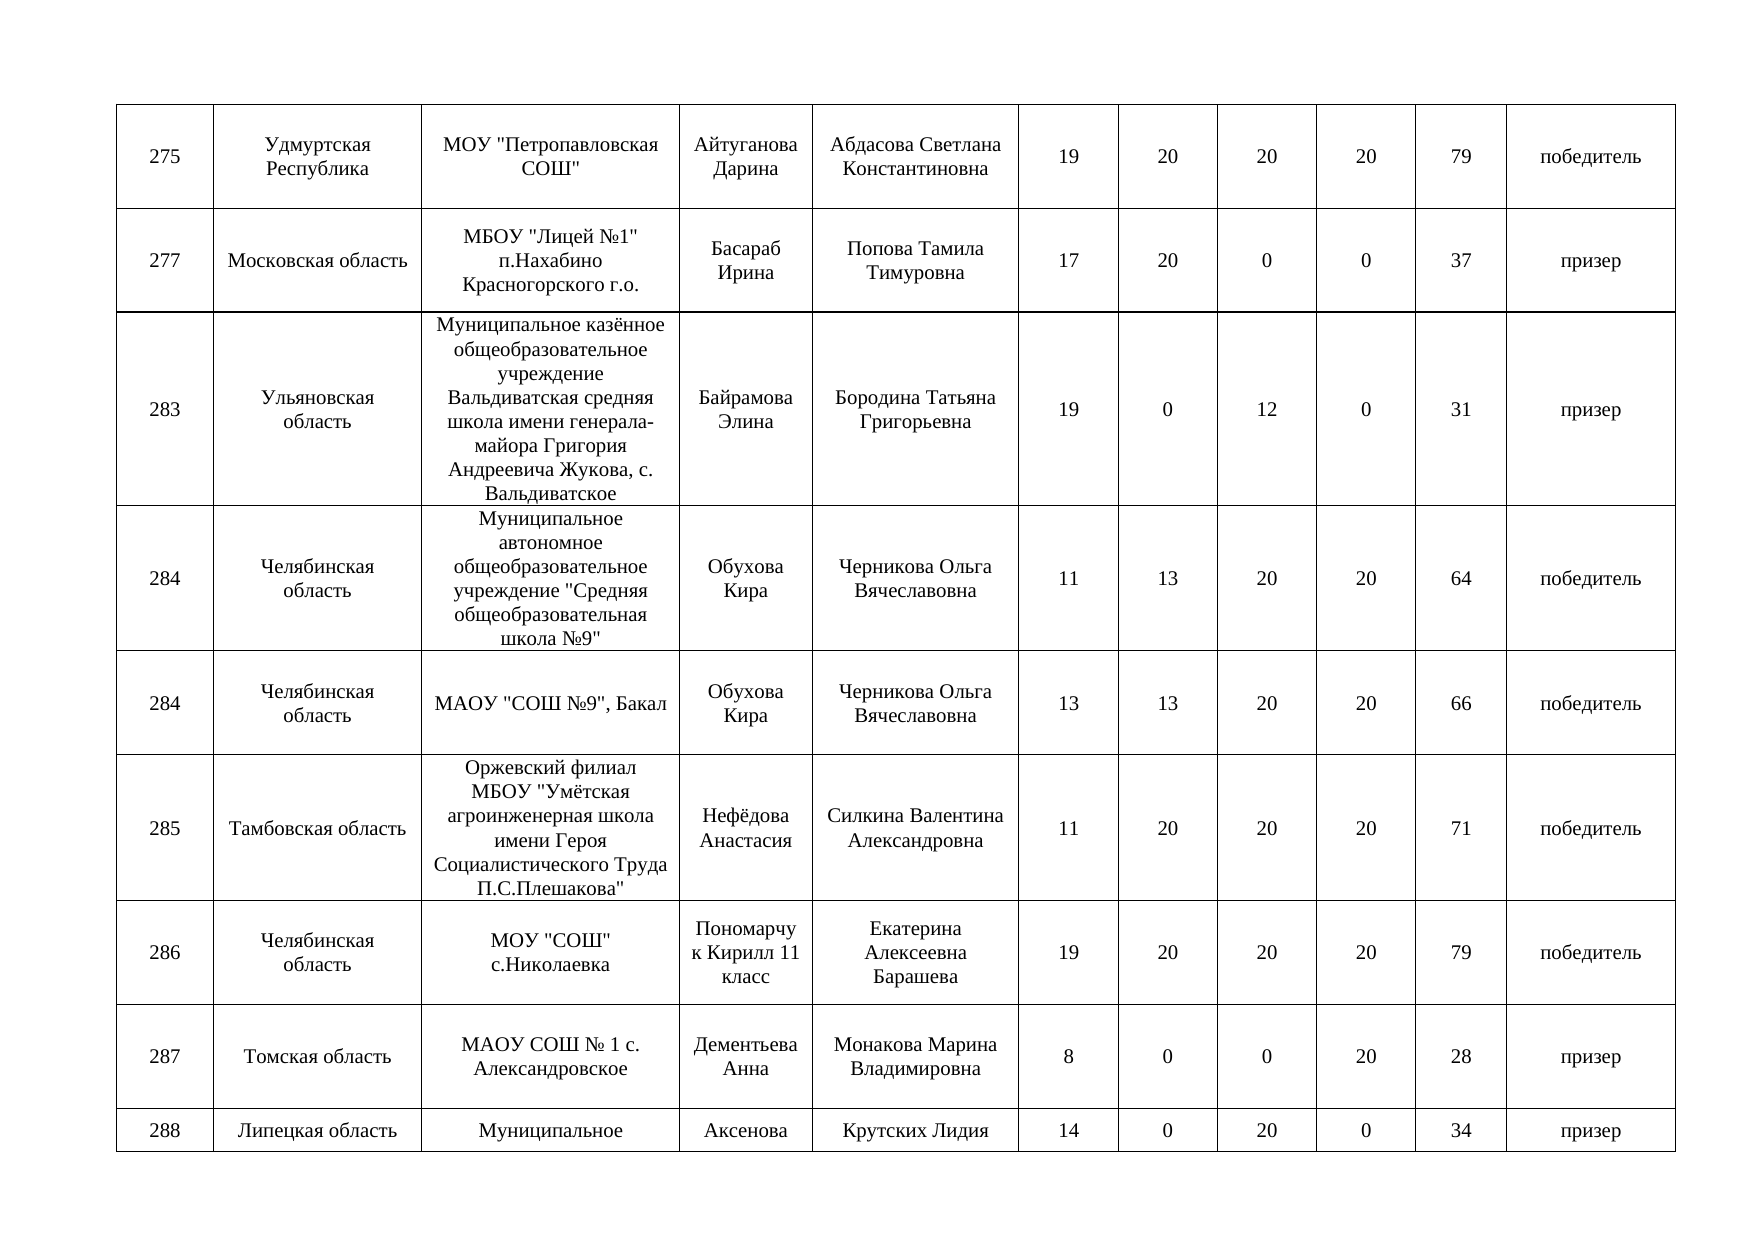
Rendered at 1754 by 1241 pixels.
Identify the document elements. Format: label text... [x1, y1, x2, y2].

table_cell 20 [1218, 755, 1316, 900]
table_cell 0 [1317, 313, 1415, 505]
table_cell Черникова Ольга Вячеславовна [813, 506, 1018, 650]
table_cell 79 [1416, 105, 1506, 207]
table_cell 285 [117, 755, 213, 900]
table_cell 20 [1317, 506, 1415, 650]
table_cell Монакова Марина Владимировна [813, 1005, 1018, 1108]
table_cell 0 [1119, 1109, 1217, 1151]
table_cell 20 [1218, 1109, 1316, 1151]
table_cell Силкина Валентина Александровна [813, 755, 1018, 900]
table_cell 13 [1119, 651, 1217, 754]
table_cell призер [1507, 209, 1675, 311]
table_cell Екатерина Алексеевна Барашева [813, 901, 1018, 1004]
table_cell МБОУ "Лицей №1" п.Нахабино Красногорского г.о. [422, 209, 679, 311]
table_cell Бородина Татьяна Григорьевна [813, 313, 1018, 505]
table_cell 20 [1317, 1005, 1415, 1108]
table_cell Айтуганова Дарина [680, 105, 812, 207]
table_cell Челябинская область [214, 901, 421, 1004]
table_cell 20 [1119, 209, 1217, 311]
table_cell 20 [1218, 506, 1316, 650]
table_cell Томская область [214, 1005, 421, 1108]
table_cell МАОУ "СОШ №9", Бакал [422, 651, 679, 754]
table_cell 12 [1218, 313, 1316, 505]
table_cell 284 [117, 506, 213, 650]
table_cell Муниципальное казённое общеобразовательное учреждение Вальдиватская средняя школа имени генерала-майора Григория Андреевича Жукова, с. Вальдиватское [422, 313, 679, 505]
table_cell 20 [1317, 901, 1415, 1004]
table_cell 13 [1119, 506, 1217, 650]
table_cell 20 [1218, 901, 1316, 1004]
table_cell 17 [1019, 209, 1118, 311]
table_cell МОУ "Петропавловская СОШ" [422, 105, 679, 207]
table_cell 11 [1019, 506, 1118, 650]
table_cell 284 [117, 651, 213, 754]
table_cell призер [1507, 313, 1675, 505]
table_cell Муниципальное автономное общеобразовательное учреждение "Средняя общеобразовательная школа №9" [422, 506, 679, 650]
table_cell 0 [1119, 1005, 1217, 1108]
table_cell 0 [1218, 209, 1316, 311]
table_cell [422, 1109, 679, 1151]
table_cell 286 [117, 901, 213, 1004]
table_cell победитель [1507, 755, 1675, 900]
table_cell Липецкая область [214, 1109, 421, 1151]
table_cell 20 [1218, 105, 1316, 207]
table_cell Байрамова Элина [680, 313, 812, 505]
table_cell 0 [1218, 1005, 1316, 1108]
table_cell 13 [1019, 651, 1118, 754]
table_cell 20 [1317, 651, 1415, 754]
table_cell победитель [1507, 651, 1675, 754]
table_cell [813, 1109, 1018, 1151]
table_cell 0 [1317, 1109, 1415, 1151]
table_cell Дементьева Анна [680, 1005, 812, 1108]
table_cell 20 [1119, 901, 1217, 1004]
table_cell Московская область [214, 209, 421, 311]
table_cell Ульяновская область [214, 313, 421, 505]
table_cell призер [1507, 1109, 1675, 1151]
table_cell Тамбовская область [214, 755, 421, 900]
table_cell 37 [1416, 209, 1506, 311]
table_cell 0 [1119, 313, 1217, 505]
table_cell победитель [1507, 901, 1675, 1004]
table_cell Обухова Кира [680, 651, 812, 754]
table_cell Челябинская область [214, 506, 421, 650]
table_cell Черникова Ольга Вячеславовна [813, 651, 1018, 754]
table_cell 283 [117, 313, 213, 505]
table_cell 20 [1218, 651, 1316, 754]
table_cell 28 [1416, 1005, 1506, 1108]
table_cell 8 [1019, 1005, 1118, 1108]
table_cell 277 [117, 209, 213, 311]
table_cell победитель [1507, 105, 1675, 207]
table_cell 64 [1416, 506, 1506, 650]
table_cell 288 [117, 1109, 213, 1151]
table_cell 71 [1416, 755, 1506, 900]
table_cell 20 [1119, 755, 1217, 900]
table_cell Пономарчук Кирилл 11 класс [680, 901, 812, 1004]
table_cell МАОУ СОШ № 1 с. Александровское [422, 1005, 679, 1108]
table_cell 34 [1416, 1109, 1506, 1151]
table_cell 20 [1317, 105, 1415, 207]
table_cell 20 [1317, 755, 1415, 900]
table_cell Аксенова Анна [680, 1109, 812, 1151]
table_cell Басараб Ирина [680, 209, 812, 311]
table_cell Оржевский филиал МБОУ "Умётская агроинженерная школа имени Героя Социалистического Труда П.С.Плешакова" [422, 755, 679, 900]
table_cell 19 [1019, 105, 1118, 207]
table_cell Удмуртская Республика [214, 105, 421, 207]
table_cell победитель [1507, 506, 1675, 650]
table_cell МОУ "СОШ" с.Николаевка [422, 901, 679, 1004]
table_cell 14 [1019, 1109, 1118, 1151]
table_cell Абдасова Светлана Константиновна [813, 105, 1018, 207]
table_cell 275 [117, 105, 213, 207]
table_cell 31 [1416, 313, 1506, 505]
table_cell 287 [117, 1005, 213, 1108]
table_cell Попова Тамила Тимуровна [813, 209, 1018, 311]
table_cell 66 [1416, 651, 1506, 754]
table_cell 20 [1119, 105, 1217, 207]
table_cell 0 [1317, 209, 1415, 311]
table_cell Челябинская область [214, 651, 421, 754]
table_cell 79 [1416, 901, 1506, 1004]
table_cell 19 [1019, 901, 1118, 1004]
table_cell 11 [1019, 755, 1118, 900]
table_cell Нефёдова Анастасия [680, 755, 812, 900]
table_cell призер [1507, 1005, 1675, 1108]
table_cell 19 [1019, 313, 1118, 505]
table_cell Обухова Кира [680, 506, 812, 650]
